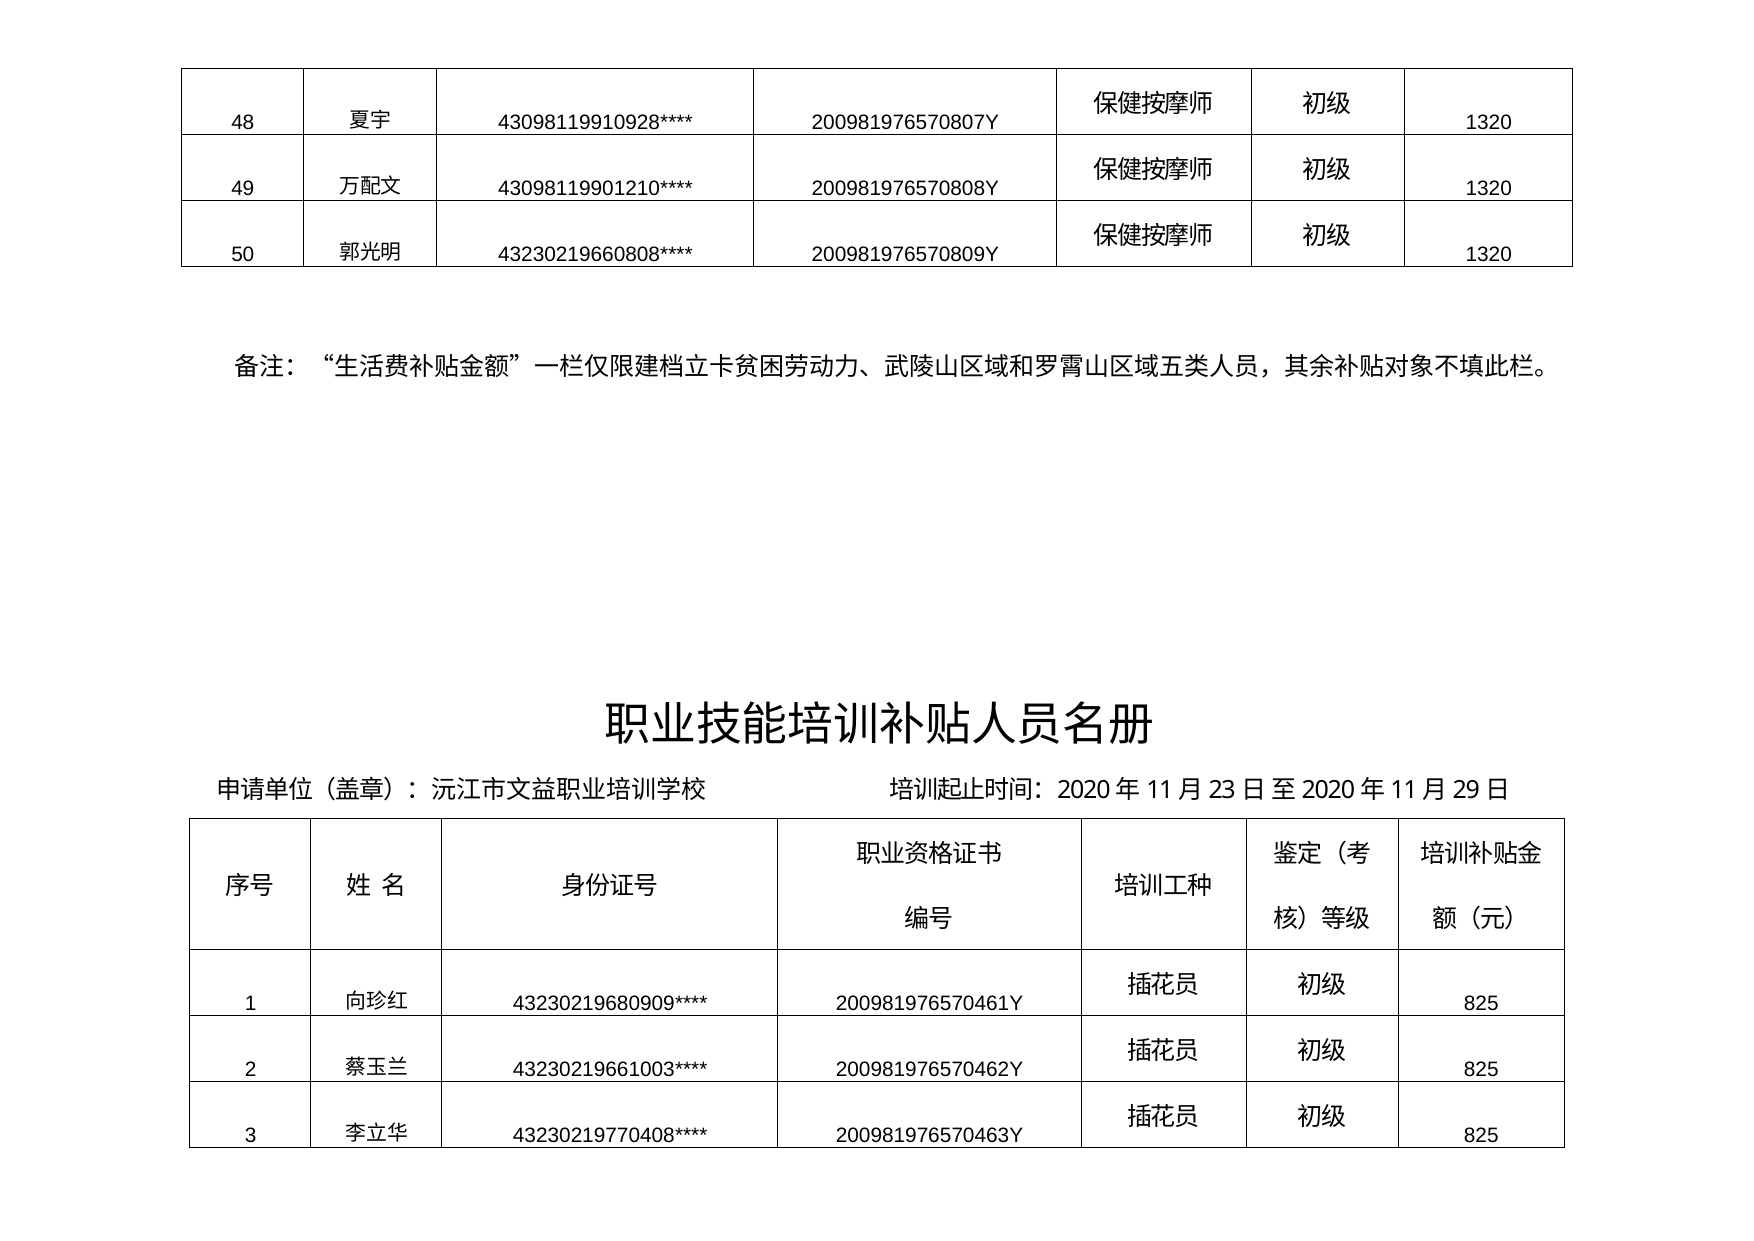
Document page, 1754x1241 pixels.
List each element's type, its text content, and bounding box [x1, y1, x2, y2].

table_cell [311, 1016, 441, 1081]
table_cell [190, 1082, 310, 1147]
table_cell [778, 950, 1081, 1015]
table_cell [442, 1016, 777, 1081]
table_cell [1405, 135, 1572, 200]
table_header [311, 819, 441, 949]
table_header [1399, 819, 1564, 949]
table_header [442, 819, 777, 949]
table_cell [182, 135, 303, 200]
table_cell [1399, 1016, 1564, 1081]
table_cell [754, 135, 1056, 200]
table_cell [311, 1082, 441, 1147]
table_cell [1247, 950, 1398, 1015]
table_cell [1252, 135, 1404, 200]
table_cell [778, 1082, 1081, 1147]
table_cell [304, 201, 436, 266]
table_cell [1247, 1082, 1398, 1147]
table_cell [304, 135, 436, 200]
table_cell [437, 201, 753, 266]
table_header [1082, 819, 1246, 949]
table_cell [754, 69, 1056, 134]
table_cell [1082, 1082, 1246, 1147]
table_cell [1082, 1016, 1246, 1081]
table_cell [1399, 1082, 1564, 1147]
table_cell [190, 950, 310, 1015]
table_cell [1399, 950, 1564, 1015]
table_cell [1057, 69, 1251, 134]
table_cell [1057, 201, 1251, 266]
text 申请单位（盖章）：沅江市文益职业培训学校 培训起止时间：2020年 11月23日 至2020 年11月29日 [59, 752, 1695, 810]
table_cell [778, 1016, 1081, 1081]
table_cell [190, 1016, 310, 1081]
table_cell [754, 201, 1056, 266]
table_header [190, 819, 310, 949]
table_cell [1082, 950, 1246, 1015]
text 备注：“生活费补贴金额”一栏仅限建档立卡贫困劳动力、武陵山区域和罗霄山区域五类人员，其余补贴对象不填此栏。 [59, 332, 1695, 397]
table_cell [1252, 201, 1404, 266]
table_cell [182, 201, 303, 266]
text 职业技能培训补贴人员名册 [51, 693, 1695, 752]
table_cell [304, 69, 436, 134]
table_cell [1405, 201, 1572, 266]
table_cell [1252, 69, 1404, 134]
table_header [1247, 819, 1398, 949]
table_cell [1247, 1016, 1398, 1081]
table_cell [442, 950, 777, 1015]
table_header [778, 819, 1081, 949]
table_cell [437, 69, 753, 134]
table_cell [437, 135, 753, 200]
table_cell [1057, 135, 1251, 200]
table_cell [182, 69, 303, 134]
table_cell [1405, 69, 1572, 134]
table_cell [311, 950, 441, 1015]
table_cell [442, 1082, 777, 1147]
